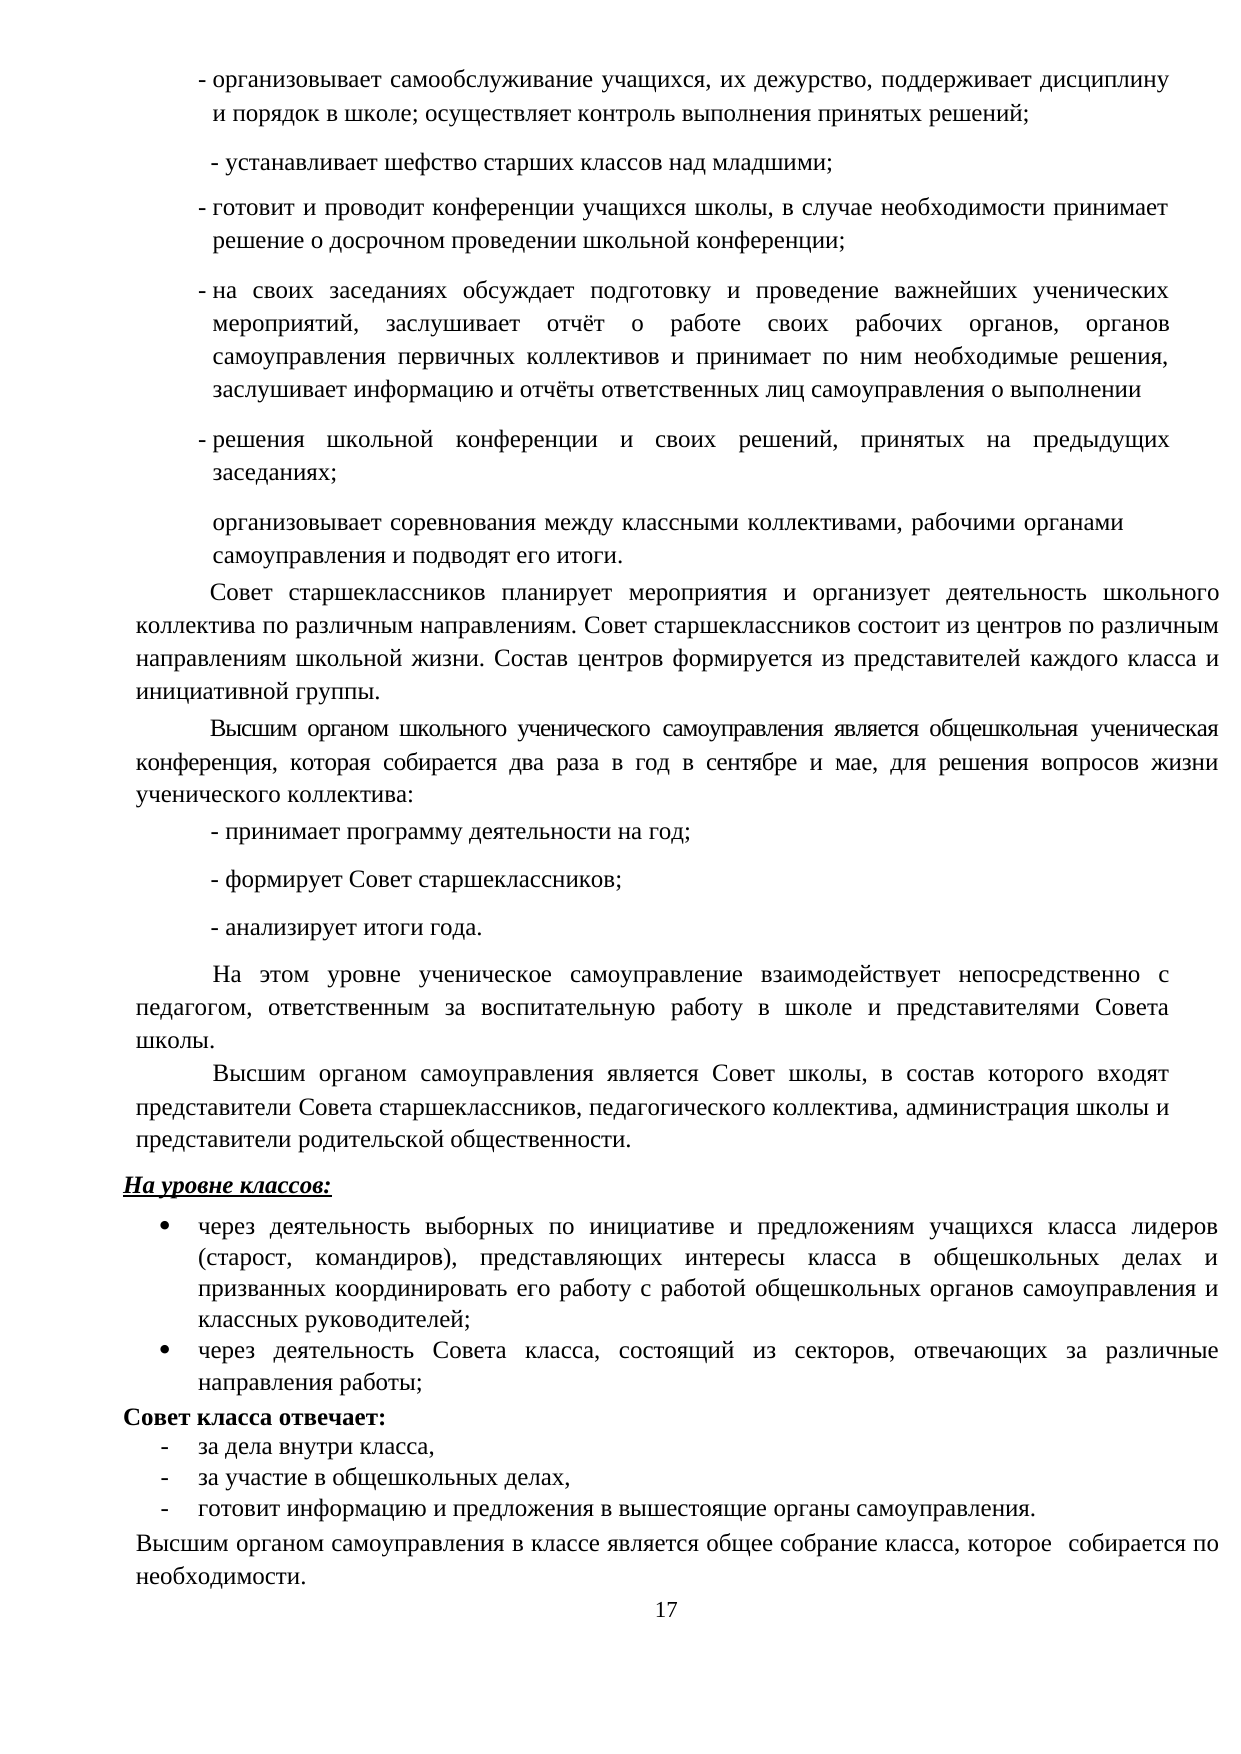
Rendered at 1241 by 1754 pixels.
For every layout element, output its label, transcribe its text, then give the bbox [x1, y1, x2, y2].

list за участие в общешкольных делах, [160, 1462, 1219, 1491]
list через деятельность выборных по инициативе и предложениям учащихся класса лидеров (старост, командиров), представляющих интересы класса в общешкольных делах и призванных координировать его работу с работой общешкольных органов самоуправления и классных руководителей; [160, 1211, 1219, 1333]
text Совет класса отвечает: [123, 1402, 1219, 1431]
text Совет старшеклассников планирует мероприятия и организует деятельность школьного коллектива по различным направлениям. Совет старшеклассников состоит из центров по различным направлениям школьной жизни. Состав центров формируется из представителей каждого класса и инициативной группы. [136, 577, 1219, 705]
list на своих заседаниях обсуждает подготовку и проведение важнейших ученических мероприятий, заслушивает отчёт о работе своих рабочих органов, органов самоуправления первичных коллективов и принимает по ним необходимые решения, заслушивает информацию и отчёты ответственных лиц самоуправления о выполнении [198, 275, 1170, 403]
text организовывает соревнования между классными коллективами, рабочими органами самоуправления и подводят его итоги. [212, 507, 1219, 568]
list анализирует итоги года. [210, 912, 1219, 941]
text Высшим органом школьного ученического самоуправления является общешкольная ученическая конференция, которая собирается два раза в год в сентябре и мае, для решения вопросов жизни ученического коллектива: [136, 713, 1219, 808]
text На этом уровне ученическое самоуправление взаимодействует непосредственно с педагогом, ответственным за воспитательную работу в школе и представителями Совета школы. [136, 959, 1169, 1054]
text Высшим органом самоуправления в классе является общее собрание класса, которое собирается по необходимости. [136, 1528, 1219, 1590]
list принимает программу деятельности на год; [210, 816, 1219, 845]
list готовит информацию и предложения в вышестоящие органы самоуправления. [160, 1493, 1219, 1522]
list за дела внутри класса, [160, 1431, 1219, 1459]
list устанавливает шефство старших классов над младшими; [210, 147, 1219, 176]
list через деятельность Совета класса, состоящий из секторов, отвечающих за различные направления работы; [160, 1336, 1219, 1395]
text На уровне классов: [123, 1170, 1219, 1199]
list готовит и проводит конференции учащихся школы, в случае необходимости принимает решение о досрочном проведении школьной конференции; [198, 192, 1169, 254]
list организовывает самообслуживание учащихся, их дежурство, поддерживает дисциплину и порядок в школе; осуществляет контроль выполнения принятых решений; [198, 64, 1169, 126]
text Высшим органом самоуправления является Совет школы, в состав которого входят представители Совета старшеклассников, педагогического коллектива, администрация школы и представители родительской общественности. [136, 1058, 1169, 1153]
list формирует Совет старшеклассников; [210, 864, 1219, 893]
list решения школьной конференции и своих решений, принятых на предыдущих заседаниях; [198, 424, 1170, 486]
